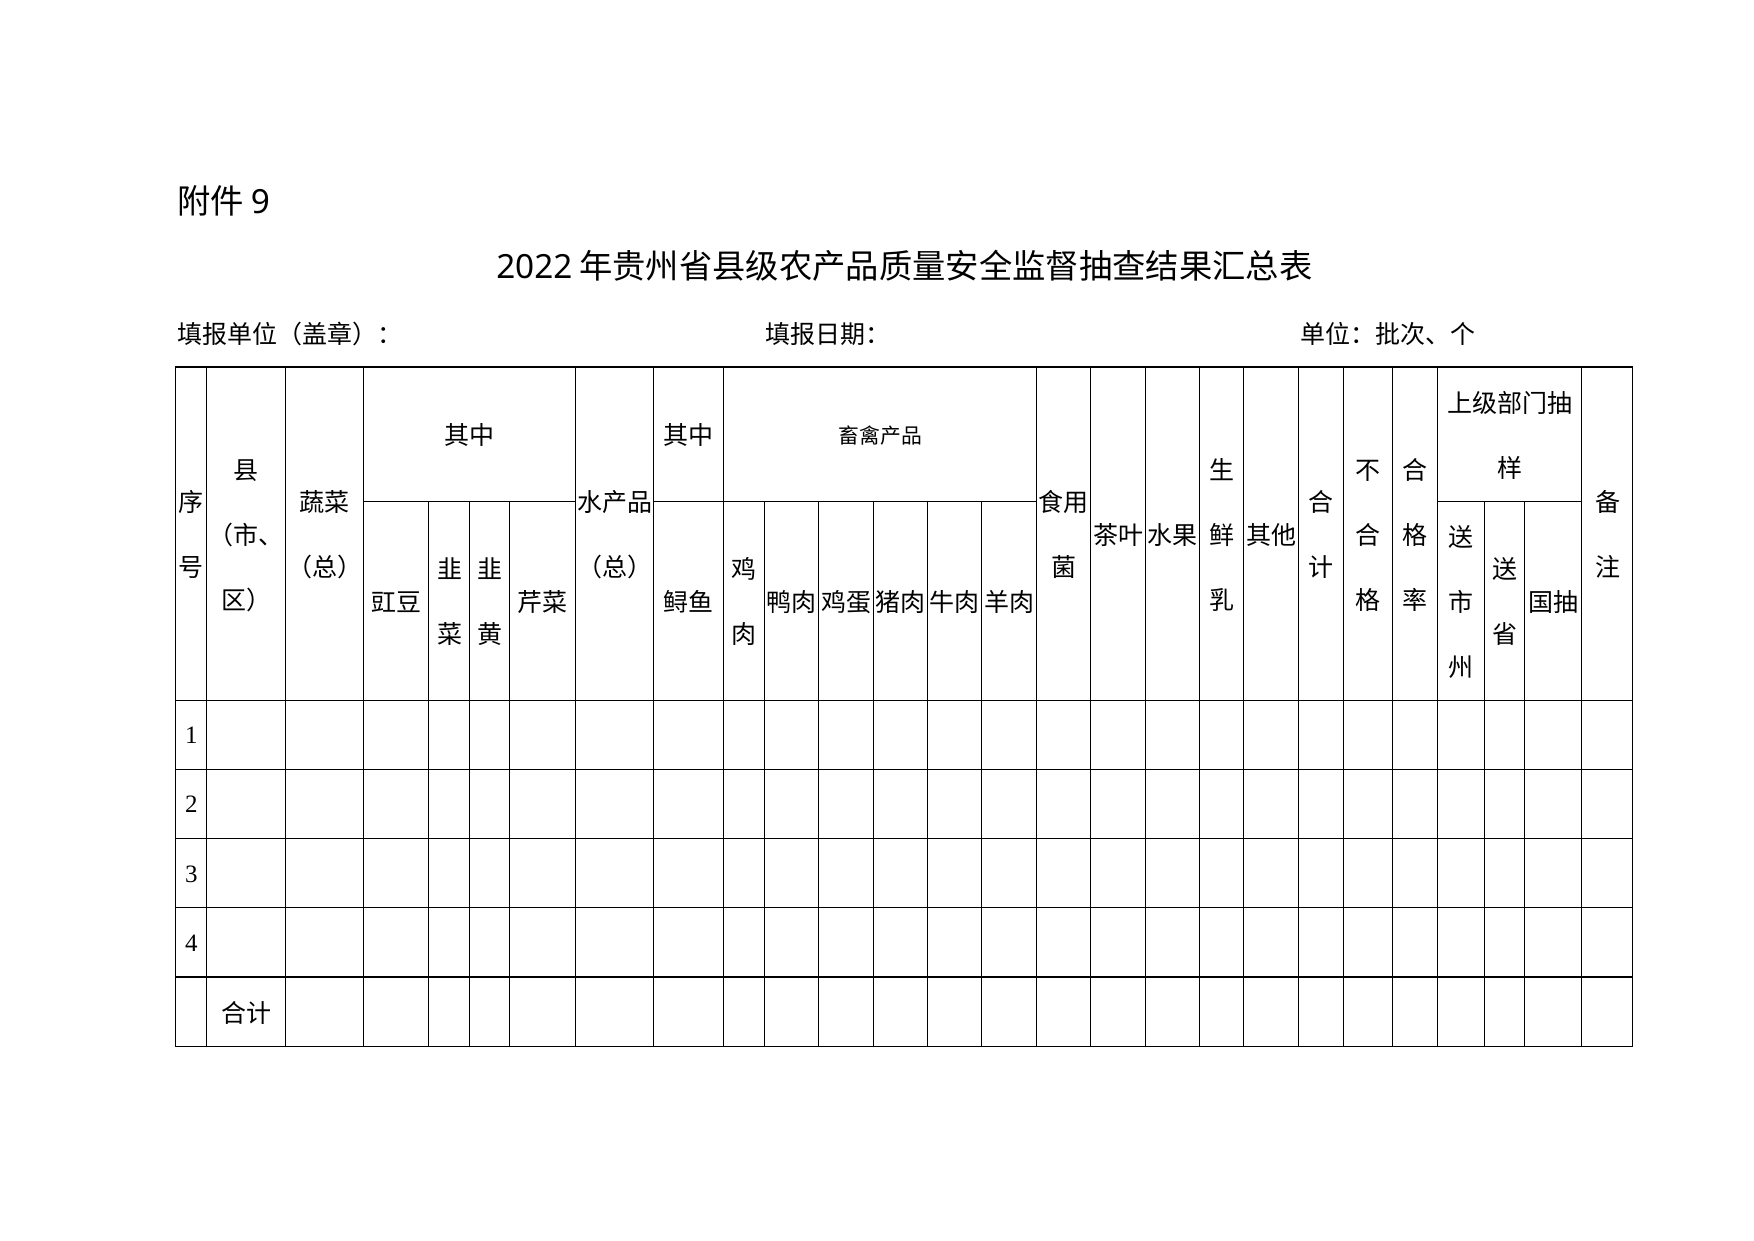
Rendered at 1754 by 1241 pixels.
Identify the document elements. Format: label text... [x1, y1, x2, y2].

table_cell 备注 [1582, 368, 1632, 700]
table_cell [1299, 770, 1343, 838]
table_cell [1091, 839, 1145, 907]
table_cell [1037, 908, 1090, 976]
table_cell [510, 978, 575, 1046]
table_cell [176, 978, 206, 1046]
table_cell [724, 701, 764, 769]
table_cell [1344, 978, 1392, 1046]
table_cell 其中 [364, 368, 575, 501]
table_cell [982, 978, 1036, 1046]
table_cell [1037, 701, 1090, 769]
table_cell 鲟鱼 [654, 502, 723, 700]
table_cell [1037, 770, 1090, 838]
table_cell [510, 839, 575, 907]
table_cell 填报日期： [764, 298, 1298, 366]
table_cell [429, 978, 469, 1046]
table_cell [654, 978, 723, 1046]
table_cell [928, 908, 981, 976]
table_cell [1146, 701, 1199, 769]
table_cell 鸭肉 [765, 502, 818, 700]
table_cell [1244, 839, 1298, 907]
table_cell 送省 [1485, 502, 1524, 700]
table_cell [1582, 978, 1632, 1046]
table_cell [874, 978, 927, 1046]
table_cell [1200, 701, 1243, 769]
table_cell [1244, 770, 1298, 838]
table_cell [207, 770, 285, 838]
table_cell [1582, 839, 1632, 907]
table_cell [286, 978, 363, 1046]
table_cell [819, 839, 873, 907]
table_cell 猪肉 [874, 502, 927, 700]
table_cell [429, 839, 469, 907]
table_cell [1091, 701, 1145, 769]
table_cell [1525, 908, 1581, 976]
table_cell [1525, 839, 1581, 907]
table_cell [1485, 839, 1524, 907]
table_cell [576, 701, 653, 769]
table_cell 县（市、区） [207, 368, 285, 700]
table_cell [928, 770, 981, 838]
table_cell [1244, 701, 1298, 769]
table_cell [286, 839, 363, 907]
table_cell [1485, 701, 1524, 769]
table_cell [1393, 908, 1437, 976]
table_cell [364, 701, 428, 769]
table_cell [982, 908, 1036, 976]
table_cell [470, 908, 509, 976]
table_cell [429, 701, 469, 769]
table_cell [874, 770, 927, 838]
table_cell [1393, 978, 1437, 1046]
table_cell 芹菜 [510, 502, 575, 700]
table_cell [1582, 908, 1632, 976]
table_cell 水果 [1146, 368, 1199, 700]
table_cell 其他 [1244, 368, 1298, 700]
table_cell [510, 701, 575, 769]
table_cell 合计 [207, 978, 285, 1046]
table_cell 食用菌 [1037, 368, 1090, 700]
table_cell 填报单位（盖章）： [176, 298, 764, 366]
table_cell [286, 908, 363, 976]
table_cell [928, 839, 981, 907]
table_cell 国抽 [1525, 502, 1581, 700]
table_cell [654, 701, 723, 769]
table_cell [576, 839, 653, 907]
table_cell 牛肉 [928, 502, 981, 700]
table_cell [1438, 701, 1484, 769]
table_cell [819, 908, 873, 976]
table_cell [1146, 908, 1199, 976]
table_cell [510, 770, 575, 838]
table_cell 单位：批次、个 [1298, 298, 1633, 366]
table_cell 鸡蛋 [819, 502, 873, 700]
table_cell [1344, 839, 1392, 907]
table_cell [819, 978, 873, 1046]
table_cell 其中 [654, 368, 723, 501]
table_cell 韭黄 [470, 502, 509, 700]
table_cell [510, 908, 575, 976]
table_cell 羊肉 [982, 502, 1036, 700]
table_cell [470, 839, 509, 907]
table_cell [724, 770, 764, 838]
table_cell [654, 839, 723, 907]
table_cell [576, 978, 653, 1046]
table_cell [1299, 908, 1343, 976]
table_cell 4 [176, 908, 206, 976]
table_cell [470, 770, 509, 838]
table_cell [286, 701, 363, 769]
table_cell 1 [176, 701, 206, 769]
table_cell [1393, 701, 1437, 769]
table_cell [364, 978, 428, 1046]
table_cell 蔬菜（总） [286, 368, 363, 700]
table_cell [1525, 701, 1581, 769]
table_cell [982, 839, 1036, 907]
table_cell 水产品（总） [576, 368, 653, 700]
table_cell [1438, 978, 1484, 1046]
table_cell [576, 908, 653, 976]
table_cell [819, 770, 873, 838]
table_cell 序号 [176, 368, 206, 700]
table_cell 茶叶 [1091, 368, 1145, 700]
table_cell 生鲜乳 [1200, 368, 1243, 700]
table_cell 合计 [1299, 368, 1343, 700]
table_cell [207, 701, 285, 769]
table_cell [1037, 978, 1090, 1046]
table_cell [429, 770, 469, 838]
table_cell 豇豆 [364, 502, 428, 700]
table_cell [1200, 908, 1243, 976]
table_cell [1299, 839, 1343, 907]
table_cell [1438, 839, 1484, 907]
table_cell [765, 701, 818, 769]
table_cell [1582, 701, 1632, 769]
table_cell [1438, 770, 1484, 838]
table_cell [928, 701, 981, 769]
table_cell [874, 701, 927, 769]
table_cell [982, 770, 1036, 838]
table_cell [1244, 908, 1298, 976]
table_cell [1344, 701, 1392, 769]
table_cell [364, 908, 428, 976]
table_cell 2 [176, 770, 206, 838]
table_cell [1393, 839, 1437, 907]
table_cell [928, 978, 981, 1046]
table_cell 合格率 [1393, 368, 1437, 700]
table_cell [470, 701, 509, 769]
table_cell [1146, 839, 1199, 907]
table_cell [207, 839, 285, 907]
table_cell [765, 908, 818, 976]
table_cell [819, 701, 873, 769]
table_cell [724, 908, 764, 976]
table_cell [207, 908, 285, 976]
table_cell [1200, 839, 1243, 907]
table_cell 鸡肉 [724, 502, 764, 700]
table_cell [1525, 978, 1581, 1046]
table_cell [1146, 770, 1199, 838]
table_cell [654, 908, 723, 976]
table_cell [470, 978, 509, 1046]
table_cell [1438, 908, 1484, 976]
table_cell [874, 839, 927, 907]
table_cell [1091, 770, 1145, 838]
table_cell [1393, 770, 1437, 838]
table_cell [364, 839, 428, 907]
table_cell [765, 770, 818, 838]
table_cell [1485, 978, 1524, 1046]
table_cell [1200, 978, 1243, 1046]
table_cell 上级部门抽样 [1438, 368, 1581, 501]
table_cell [1091, 978, 1145, 1046]
table_cell [1299, 701, 1343, 769]
table_cell [1525, 770, 1581, 838]
table_cell 送市州 [1438, 502, 1484, 700]
table_cell [364, 770, 428, 838]
table_cell [765, 978, 818, 1046]
table_cell [1344, 908, 1392, 976]
table_cell [765, 839, 818, 907]
table_cell [724, 978, 764, 1046]
table_cell [654, 770, 723, 838]
table_cell [1200, 770, 1243, 838]
table_cell [1485, 770, 1524, 838]
table_cell [1037, 839, 1090, 907]
table_cell 不合格 [1344, 368, 1392, 700]
table_cell 3 [176, 839, 206, 907]
table_cell [1485, 908, 1524, 976]
table_cell [1299, 978, 1343, 1046]
table_cell [874, 908, 927, 976]
table_cell [1091, 908, 1145, 976]
table_cell 韭菜 [429, 502, 469, 700]
table_cell [1344, 770, 1392, 838]
table_cell [286, 770, 363, 838]
table_cell [1582, 770, 1632, 838]
table_cell [429, 908, 469, 976]
table_cell [576, 770, 653, 838]
table_cell [1146, 978, 1199, 1046]
table_cell 畜禽产品 [724, 368, 1036, 501]
table_cell [1244, 978, 1298, 1046]
table_cell [724, 839, 764, 907]
table_cell [982, 701, 1036, 769]
table_header 附件9 2022年贵州省县级农产品质量安全监督抽查结果汇总表 [176, 165, 1633, 298]
